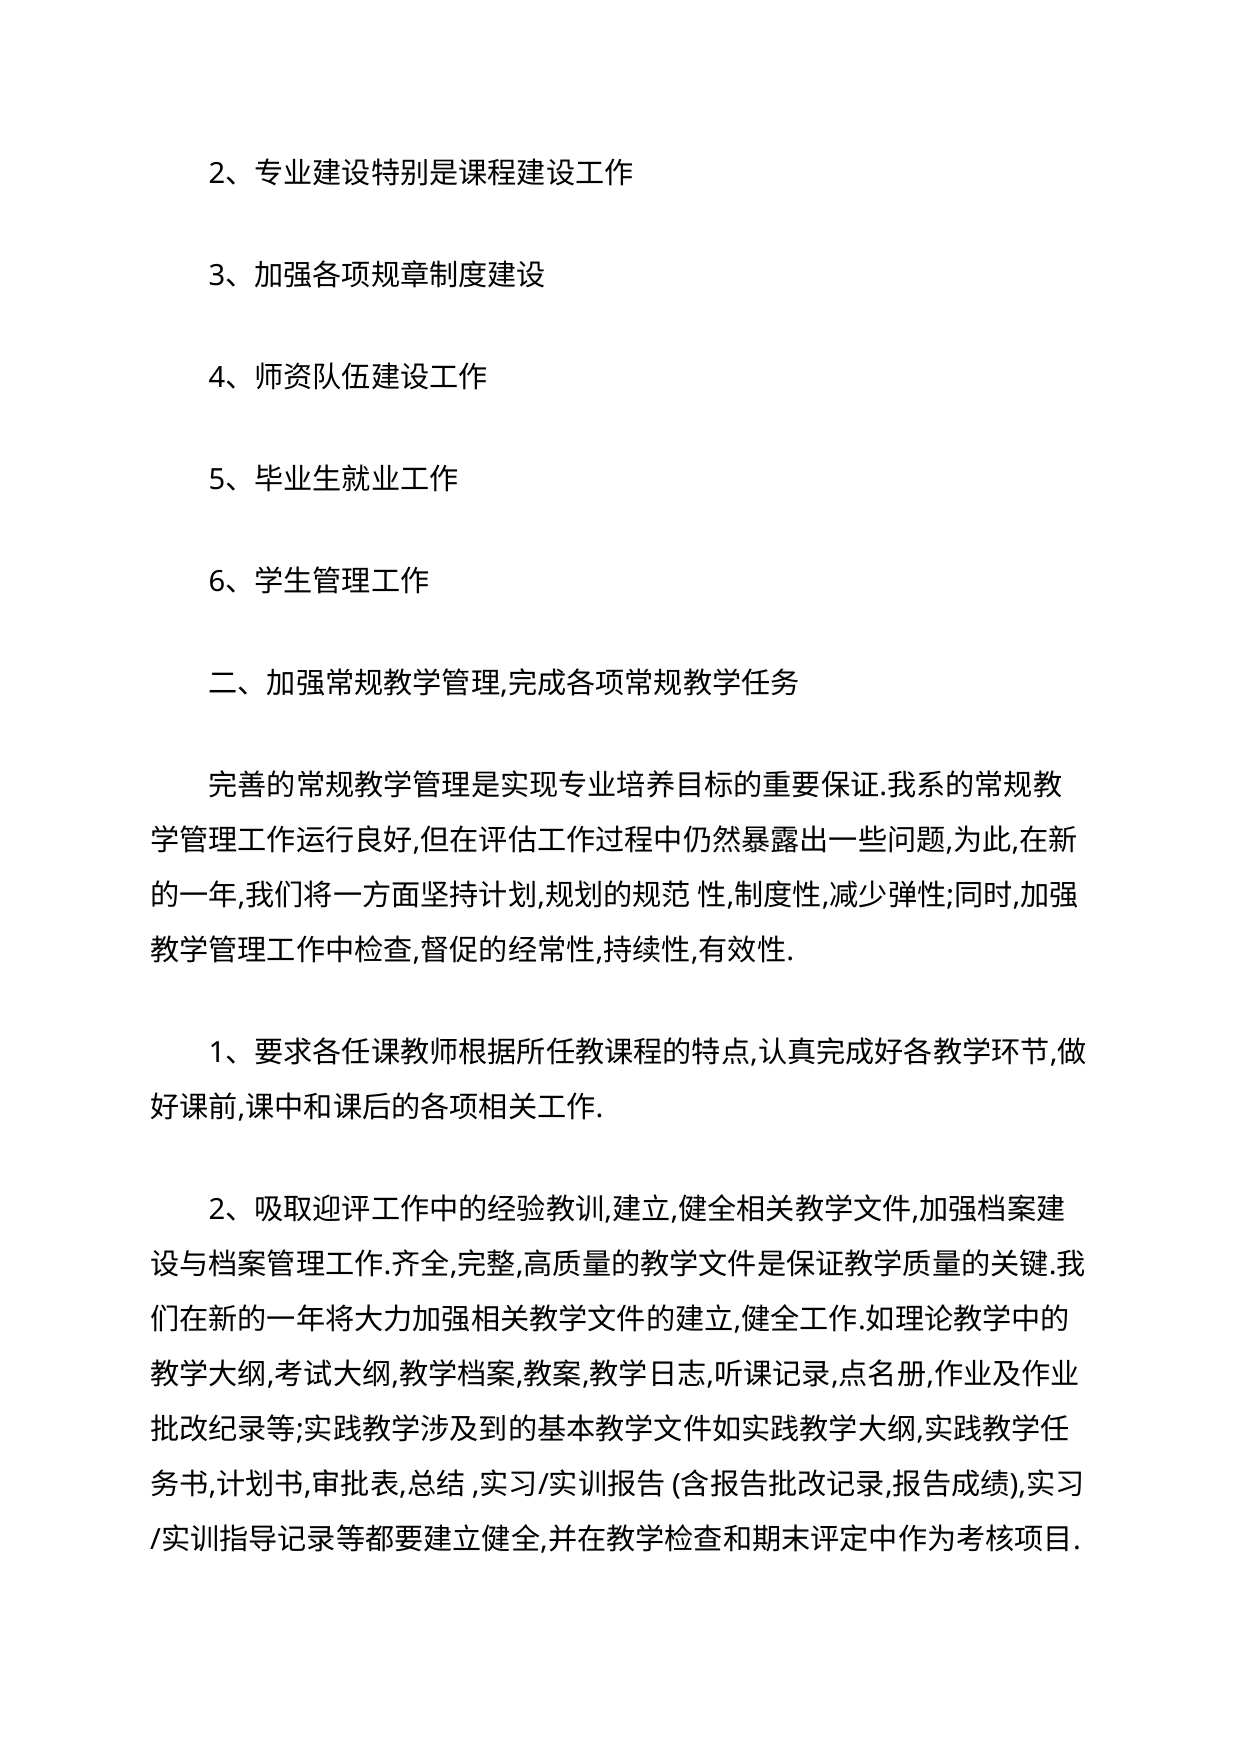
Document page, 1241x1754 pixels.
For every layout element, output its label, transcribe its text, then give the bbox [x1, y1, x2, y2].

text 5、毕业生就业工作 [150, 456, 1090, 498]
text 完善的常规教学管理是实现专业培养目标的重要保证.我系的常规教学管理工作运行良好,但在评估工作过程中仍然暴露出一些问题,为此,在新的一年,我们将一方面坚持计划,规划的规范 性,制度性,减少弹性;同时,加强教学管理工作中检查,督促的经常性,持续性,有效性. [150, 762, 1090, 969]
text 3、加强各项规章制度建设 [150, 252, 1090, 294]
text 2、吸取迎评工作中的经验教训,建立,健全相关教学文件,加强档案建设与档案管理工作.齐全,完整,高质量的教学文件是保证教学质量的关键.我们在新的一年将大力加强相关教学文件的建立,健全工作.如理论教学中的教学大纲,考试大纲,教学档案,教案,教学日志,听课记录,点名册,作业及作业批改纪录等;实践教学涉及到的基本教学文件如实践教学大纲,实践教学任务书,计划书,审批表,总结 ,实习/实训报告 (含报告批改记录,报告成绩),实习/实训指导记录等都要建立健全,并在教学检查和期末评定中作为考核项目. [150, 1186, 1090, 1558]
text 2、专业建设特别是课程建设工作 [150, 150, 1090, 192]
text 4、师资队伍建设工作 [150, 354, 1090, 396]
text 二、加强常规教学管理,完成各项常规教学任务 [150, 660, 1090, 702]
text 6、学生管理工作 [150, 558, 1090, 600]
text 1、要求各任课教师根据所任教课程的特点,认真完成好各教学环节,做好课前,课中和课后的各项相关工作. [150, 1029, 1090, 1126]
